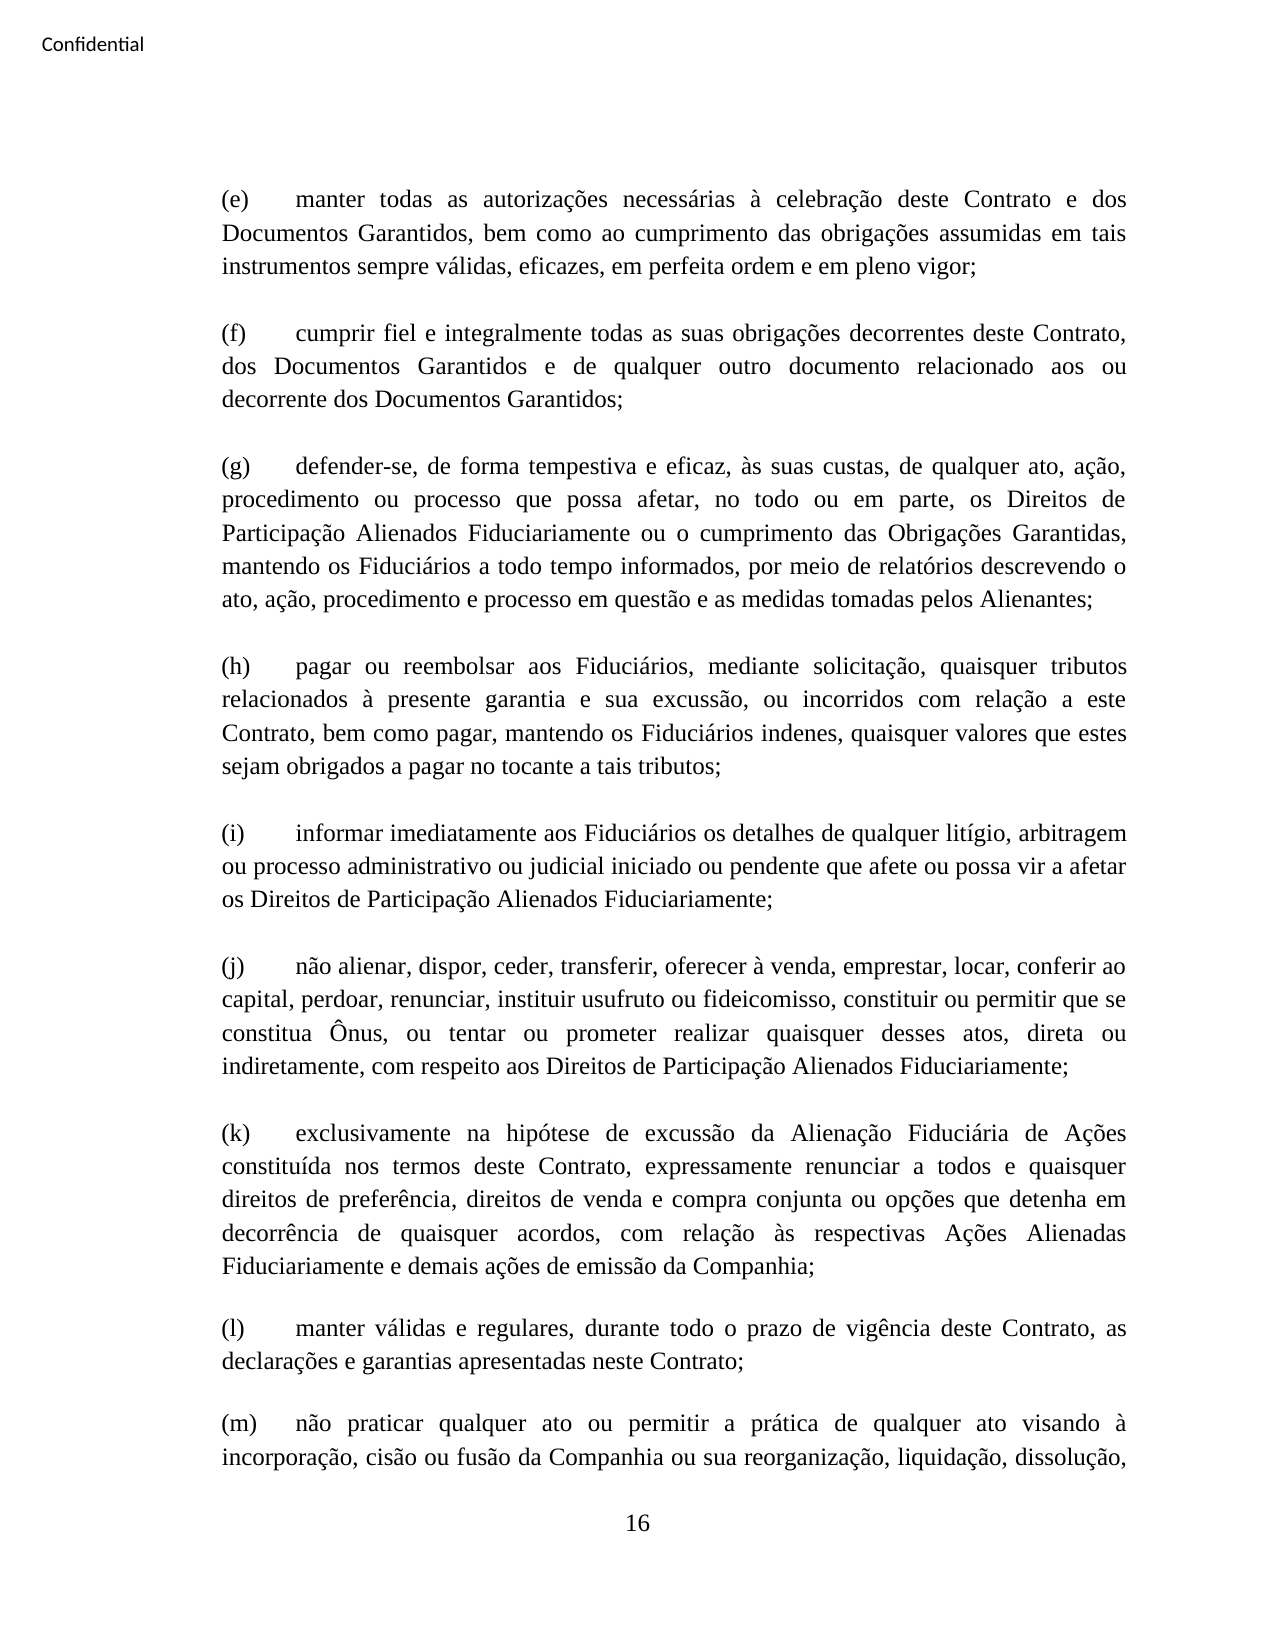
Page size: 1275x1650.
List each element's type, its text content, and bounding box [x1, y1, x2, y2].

list não alienar, dispor, ceder, transferir, oferecer à venda, emprestar, locar, conferir ao capital, perdoar, renunciar, instituir usufruto ou fideicomisso, constituir ou permitir que se constitua Ônus, ou tentar ou prometer realizar quaisquer desses atos, direta ou indiretamente, com respeito aos Direitos de Participação Alienados Fiduciariamente; [221, 948, 1127, 1081]
list manter todas as autorizações necessárias à celebração deste Contrato e dos Documentos Garantidos, bem como ao cumprimento das obrigações assumidas em tais instrumentos sempre válidas, eficazes, em perfeita ordem e em pleno vigor; [221, 181, 1127, 281]
list pagar ou reembolsar aos Fiduciários, mediante solicitação, quaisquer tributos relacionados à presente garantia e sua excussão, ou incorridos com relação a este Contrato, bem como pagar, mantendo os Fiduciários indenes, quaisquer valores que estes sejam obrigados a pagar no tocante a tais tributos; [221, 648, 1127, 781]
list cumprir fiel e integralmente todas as suas obrigações decorrentes deste Contrato, dos Documentos Garantidos e de qualquer outro documento relacionado aos ou decorrente dos Documentos Garantidos; [221, 314, 1127, 414]
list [221, 1405, 1127, 1472]
list defender-se, de forma tempestiva e eficaz, às suas custas, de qualquer ato, ação, procedimento ou processo que possa afetar, no todo ou em parte, os Direitos de Participação Alienados Fiduciariamente ou o cumprimento das Obrigações Garantidas, mantendo os Fiduciários a todo tempo informados, por meio de relatórios descrevendo o ato, ação, procedimento e processo em questão e as medidas tomadas pelos Alienantes; [221, 448, 1127, 614]
list manter válidas e regulares, durante todo o prazo de vigência deste Contrato, as declarações e garantias apresentadas neste Contrato; [221, 1310, 1127, 1376]
list informar imediatamente aos Fiduciários os detalhes de qualquer litígio, arbitragem ou processo administrativo ou judicial iniciado ou pendente que afete ou possa vir a afetar os Direitos de Participação Alienados Fiduciariamente; [221, 814, 1127, 914]
list exclusivamente na hipótese de excussão da Alienação Fiduciária de Ações constituída nos termos deste Contrato, expressamente renunciar a todos e quaisquer direitos de preferência, direitos de venda e compra conjunta ou opções que detenha em decorrência de quaisquer acordos, com relação às respectivas Ações Alienadas Fiduciariamente e demais ações de emissão da Companhia; [221, 1114, 1127, 1281]
